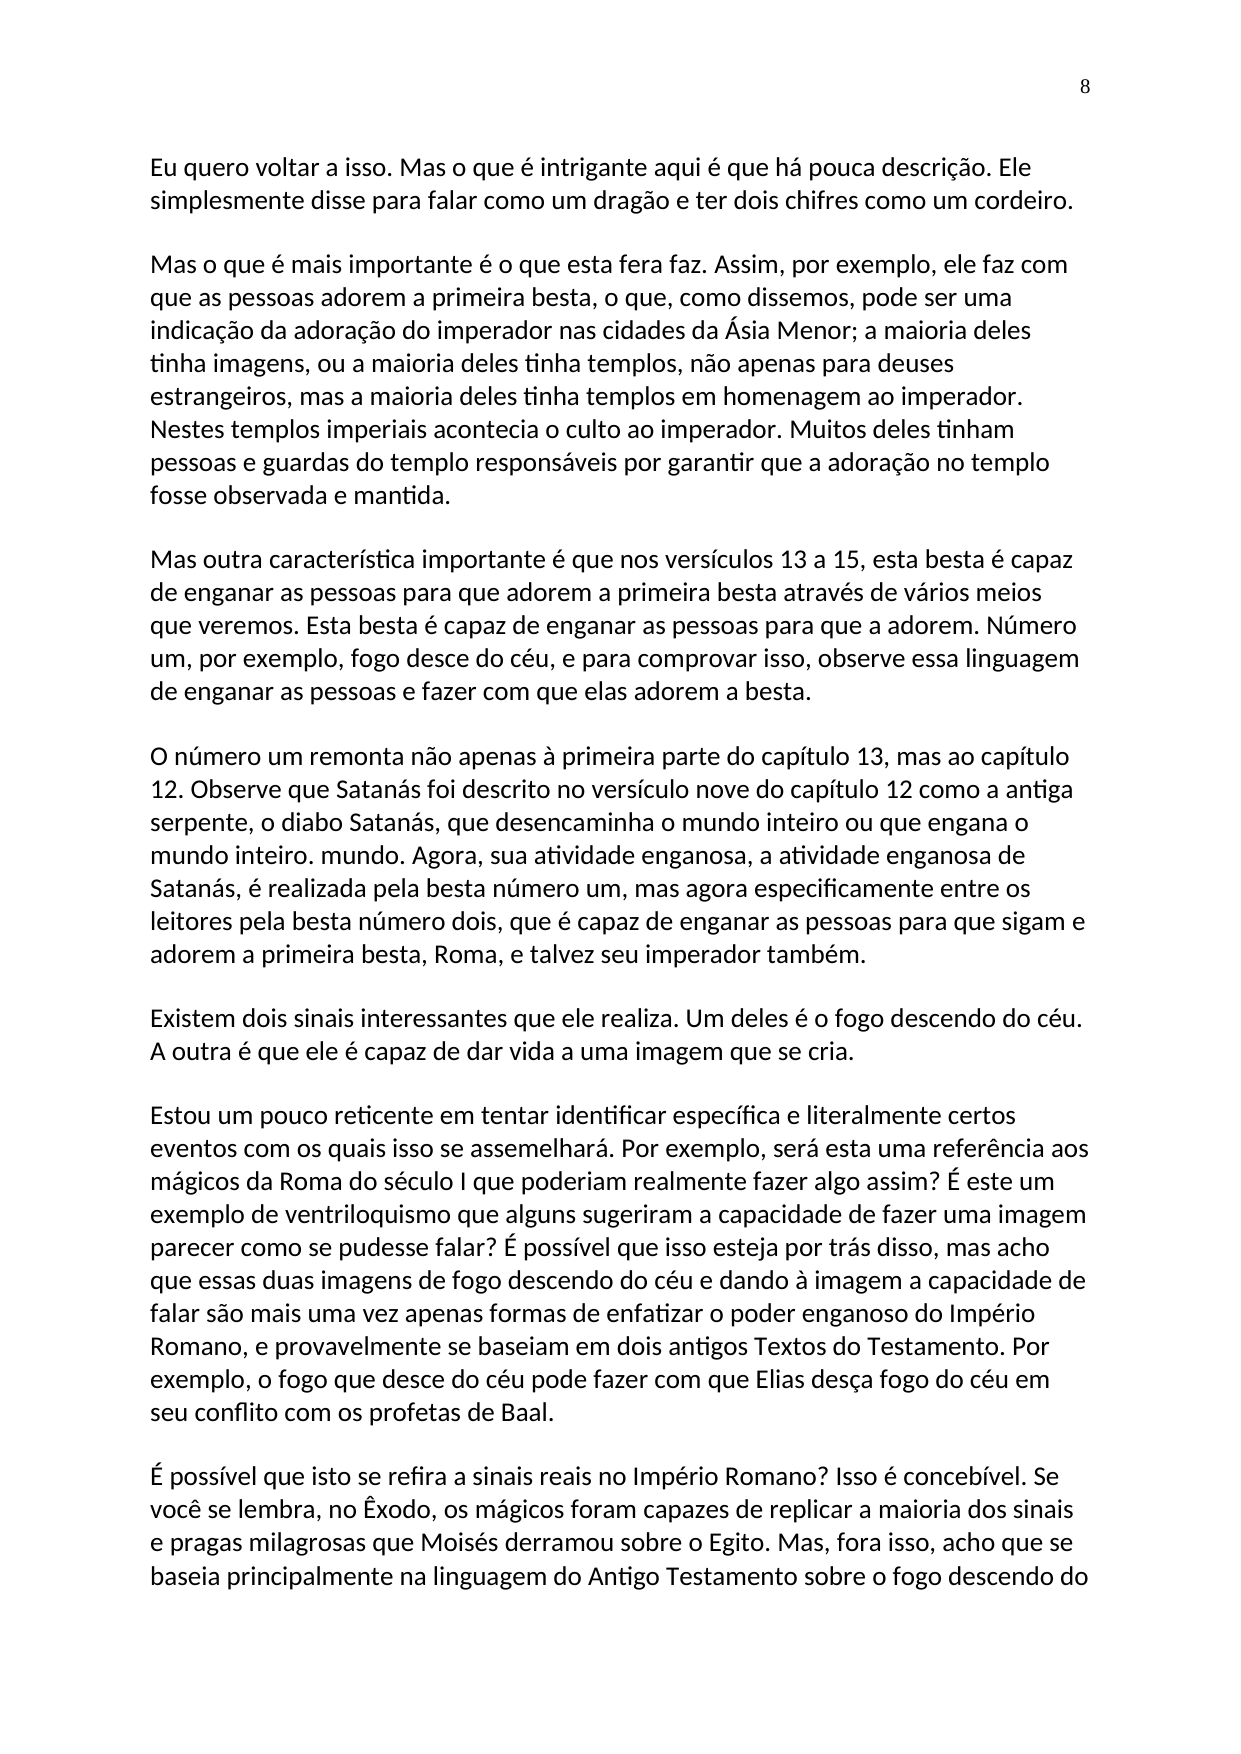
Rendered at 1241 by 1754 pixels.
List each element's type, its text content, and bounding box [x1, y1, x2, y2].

text Mas outra característica importante é que nos versículos 13 a 15, esta besta é capaz de enganar as pessoas para que adorem a primeira besta através de vários meios que veremos. Esta besta é capaz de enganar as pessoas para que a adorem. Número um, por exemplo, fogo desce do céu, e para comprovar isso, observe essa linguagem de enganar as pessoas e fazer com que elas adorem a besta. [150, 542, 1090, 708]
text O número um remonta não apenas à primeira parte do capítulo 13, mas ao capítulo 12. Observe que Satanás foi descrito no versículo nove do capítulo 12 como a antiga serpente, o diabo Satanás, que desencaminha o mundo inteiro ou que engana o mundo inteiro. mundo. Agora, sua atividade enganosa, a atividade enganosa de Satanás, é realizada pela besta número um, mas agora especificamente entre os leitores pela besta número dois, que é capaz de enganar as pessoas para que sigam e adorem a primeira besta, Roma, e talvez seu imperador também. [150, 739, 1090, 970]
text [150, 1459, 1090, 1592]
text Mas o que é mais importante é o que esta fera faz. Assim, por exemplo, ele faz com que as pessoas adorem a primeira besta, o que, como dissemos, pode ser uma indicação da adoração do imperador nas cidades da Ásia Menor; a maioria deles tinha imagens, ou a maioria deles tinha templos, não apenas para deuses estrangeiros, mas a maioria deles tinha templos em homenagem ao imperador. Nestes templos imperiais acontecia o culto ao imperador. Muitos deles tinham pessoas e guardas do templo responsáveis por garantir que a adoração no templo fosse observada e mantida. [150, 247, 1090, 511]
text Existem dois sinais interessantes que ele realiza. Um deles é o fogo descendo do céu. A outra é que ele é capaz de dar vida a uma imagem que se cria. [150, 1001, 1090, 1067]
text Estou um pouco reticente em tentar identificar específica e literalmente certos eventos com os quais isso se assemelhará. Por exemplo, será esta uma referência aos mágicos da Roma do século I que poderiam realmente fazer algo assim? É este um exemplo de ventriloquismo que alguns sugeriram a capacidade de fazer uma imagem parecer como se pudesse falar? É possível que isso esteja por trás disso, mas acho que essas duas imagens de fogo descendo do céu e dando à imagem a capacidade de falar são mais uma vez apenas formas de enfatizar o poder enganoso do Império Romano, e provavelmente se baseiam em dois antigos Textos do Testamento. Por exemplo, o fogo que desce do céu pode fazer com que Elias desça fogo do céu em seu conflito com os profetas de Baal. [150, 1098, 1090, 1428]
text Eu quero voltar a isso. Mas o que é intrigante aqui é que há pouca descrição. Ele simplesmente disse para falar como um dragão e ter dois chifres como um cordeiro. [150, 150, 1090, 216]
